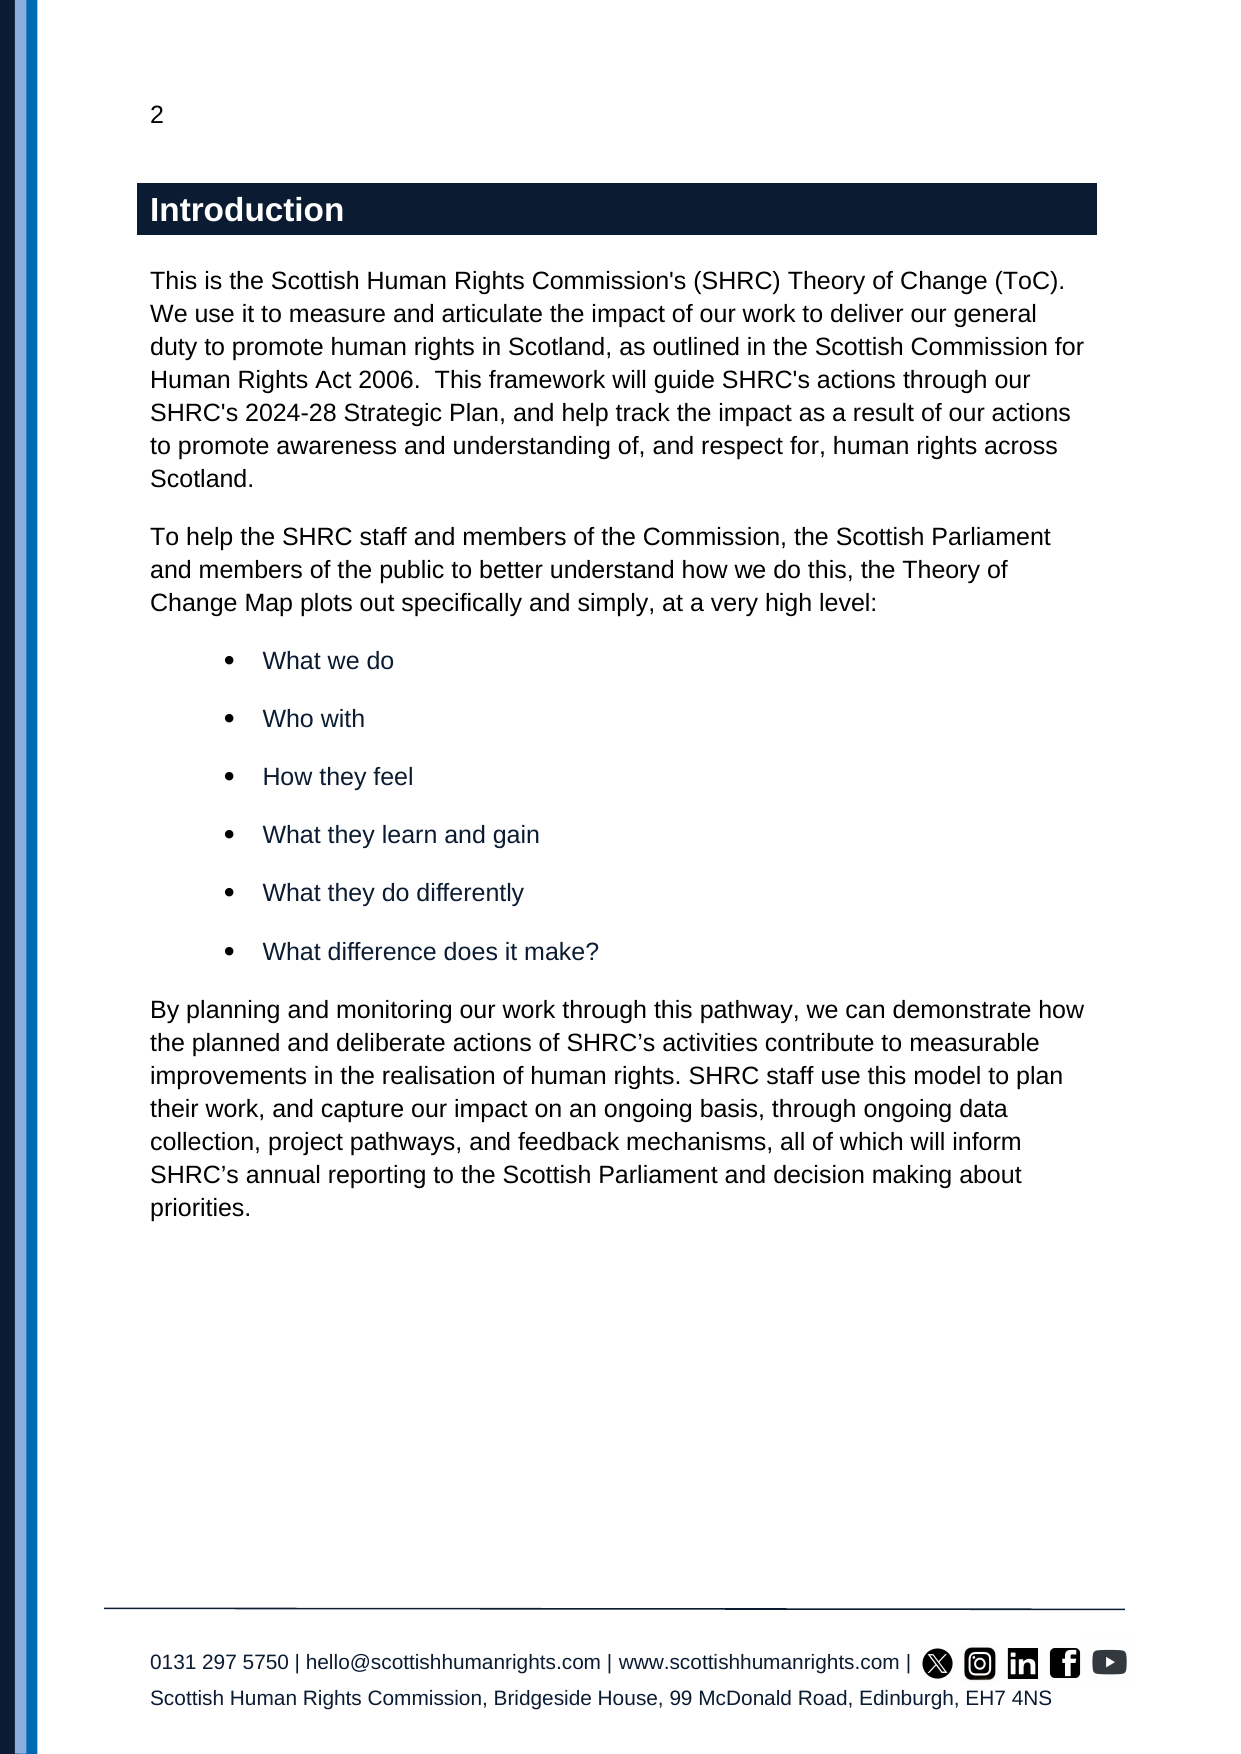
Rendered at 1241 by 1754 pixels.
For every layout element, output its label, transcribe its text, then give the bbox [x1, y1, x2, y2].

text By planning and monitoring our work through this pathway, we can demonstrate how the planned and deliberate actions of SHRC’s activities contribute to measurable improvements in the realisation of human rights. SHRC staff use this model to plan their work, and capture our impact on an ongoing basis, through ongoing data collection, project pathways, and feedback mechanisms, all of which will inform SHRC’s annual reporting to the Scottish Parliament and decision making about priorities. [150, 995, 1090, 1222]
text What we do [225, 646, 1090, 675]
picture [919, 1645, 955, 1682]
text What they learn and gain [225, 820, 1090, 849]
text To help the SHRC staff and members of the Commission, the Scottish Parliament and members of the public to better understand how we do this, the Theory of Change Map plots out specifically and simply, at a very high level: [150, 522, 1090, 617]
text This is the Scottish Human Rights Commission's (SHRC) Theory of Change (ToC). We use it to measure and articulate the impact of our work to deliver our general duty to promote human rights in Scotland, as outlined in the Scottish Commission for Human Rights Act 2006. This framework will guide SHRC's actions through our SHRC's 2024-28 Strategic Plan, and help track the impact as a result of our actions to promote awareness and understanding of, and respect for, human rights across Scotland. [150, 266, 1090, 493]
text What they do differently [225, 878, 1090, 907]
subtitle Introduction [142, 188, 1093, 230]
picture [960, 1644, 998, 1683]
text How they feel [225, 762, 1090, 791]
text What difference does it make? [225, 937, 1090, 965]
picture [1007, 1635, 1136, 1689]
text Who with [225, 704, 1090, 733]
